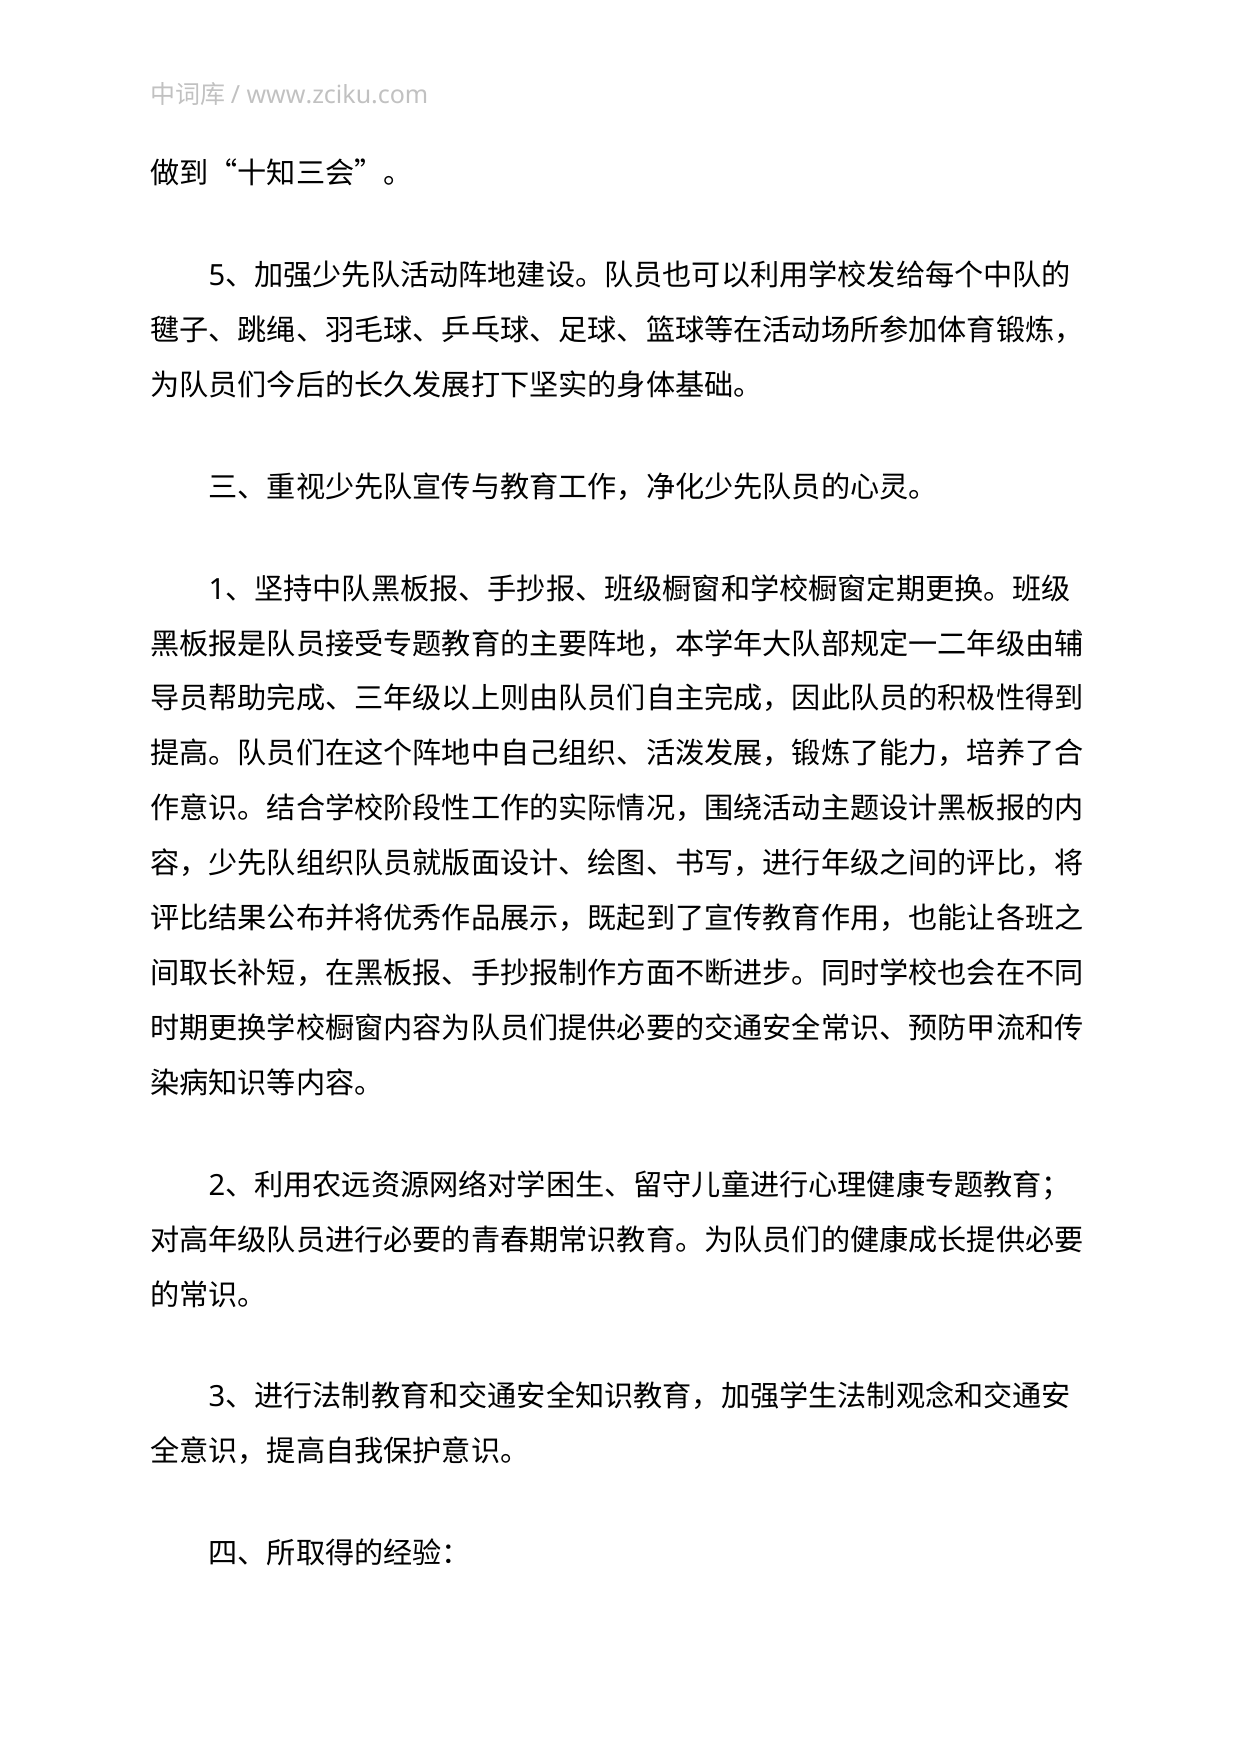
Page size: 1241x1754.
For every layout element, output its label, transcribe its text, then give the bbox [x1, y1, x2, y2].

text 四、所取得的经验： [150, 1529, 1090, 1572]
text 3、进行法制教育和交通安全知识教育，加强学生法制观念和交通安全意识，提高自我保护意识。 [150, 1373, 1090, 1470]
text 1、坚持中队黑板报、手抄报、班级橱窗和学校橱窗定期更换。班级黑板报是队员接受专题教育的主要阵地，本学年大队部规定一二年级由辅导员帮助完成、三年级以上则由队员们自主完成，因此队员的积极性得到提高。队员们在这个阵地中自己组织、活泼发展，锻炼了能力，培养了合作意识。结合学校阶段性工作的实际情况，围绕活动主题设计黑板报的内容，少先队组织队员就版面设计、绘图、书写，进行年级之间的评比，将评比结果公布并将优秀作品展示，既起到了宣传教育作用，也能让各班之间取长补短，在黑板报、手抄报制作方面不断进步。同时学校也会在不同时期更换学校橱窗内容为队员们提供必要的交通安全常识、预防甲流和传染病知识等内容。 [150, 565, 1090, 1102]
text 三、重视少先队宣传与教育工作，净化少先队员的心灵。 [150, 463, 1090, 506]
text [150, 150, 1090, 192]
text 2、利用农远资源网络对学困生、留守儿童进行心理健康专题教育；对高年级队员进行必要的青春期常识教育。为队员们的健康成长提供必要的常识。 [150, 1161, 1090, 1313]
text 5、加强少先队活动阵地建设。队员也可以利用学校发给每个中队的毽子、跳绳、羽毛球、乒乓球、足球、篮球等在活动场所参加体育锻炼，为队员们今后的长久发展打下坚实的身体基础。 [150, 252, 1090, 404]
